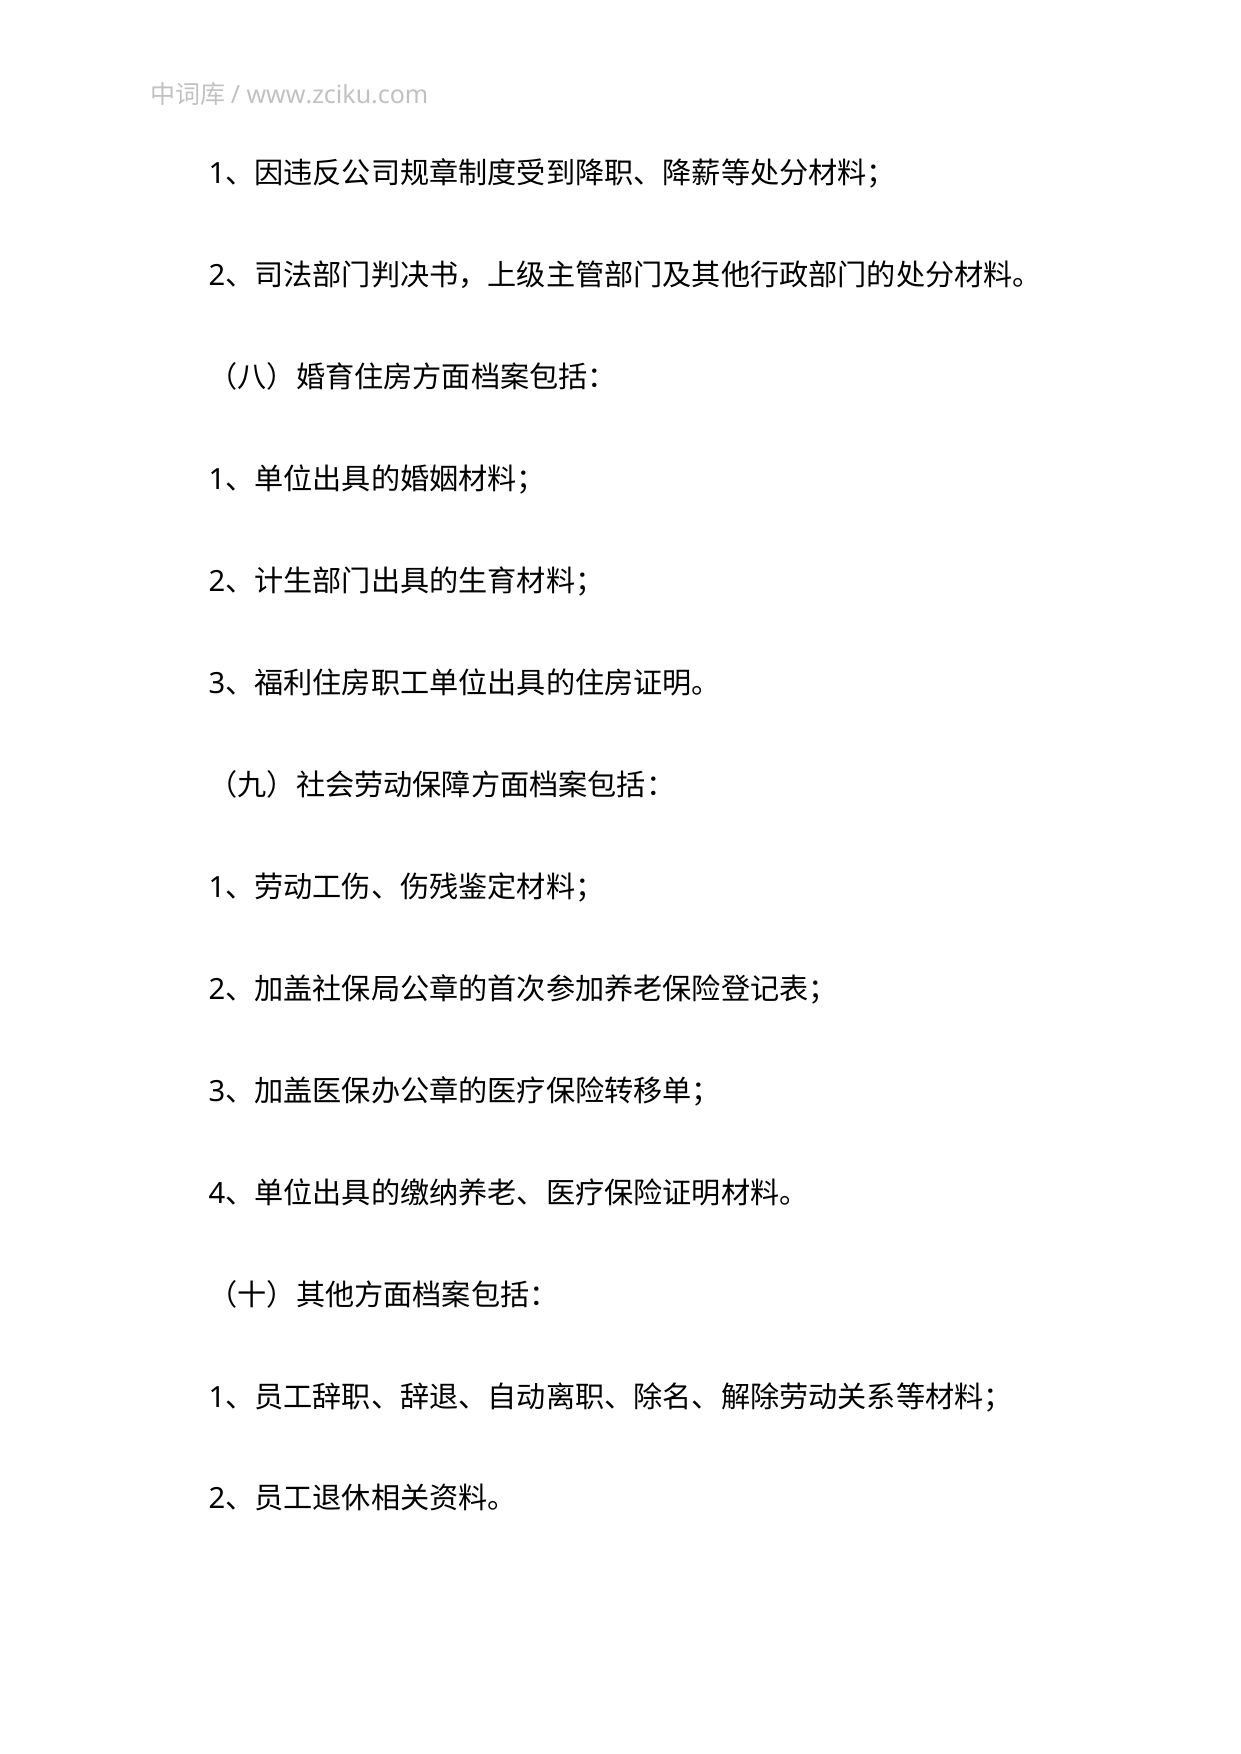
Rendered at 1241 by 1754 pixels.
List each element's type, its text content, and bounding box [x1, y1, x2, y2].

text 1、员工辞职、辞退、自动离职、除名、解除劳动关系等材料； [150, 1373, 1090, 1416]
text 1、劳动工伤、伤残鉴定材料； [150, 863, 1090, 906]
text 4、单位出具的缴纳养老、医疗保险证明材料。 [150, 1169, 1090, 1212]
text 3、福利住房职工单位出具的住房证明。 [150, 660, 1090, 702]
text （八）婚育住房方面档案包括： [150, 354, 1090, 396]
text （九）社会劳动保障方面档案包括： [150, 762, 1090, 804]
text 2、计生部门出具的生育材料； [150, 558, 1090, 600]
text 2、加盖社保局公章的首次参加养老保险登记表； [150, 965, 1090, 1008]
text 1、单位出具的婚姻材料； [150, 456, 1090, 498]
text 1、因违反公司规章制度受到降职、降薪等处分材料； [150, 150, 1090, 192]
text 2、员工退休相关资料。 [150, 1475, 1090, 1517]
text （十）其他方面档案包括： [150, 1271, 1090, 1314]
text 3、加盖医保办公章的医疗保险转移单； [150, 1067, 1090, 1110]
text 2、司法部门判决书，上级主管部门及其他行政部门的处分材料。 [150, 252, 1090, 294]
